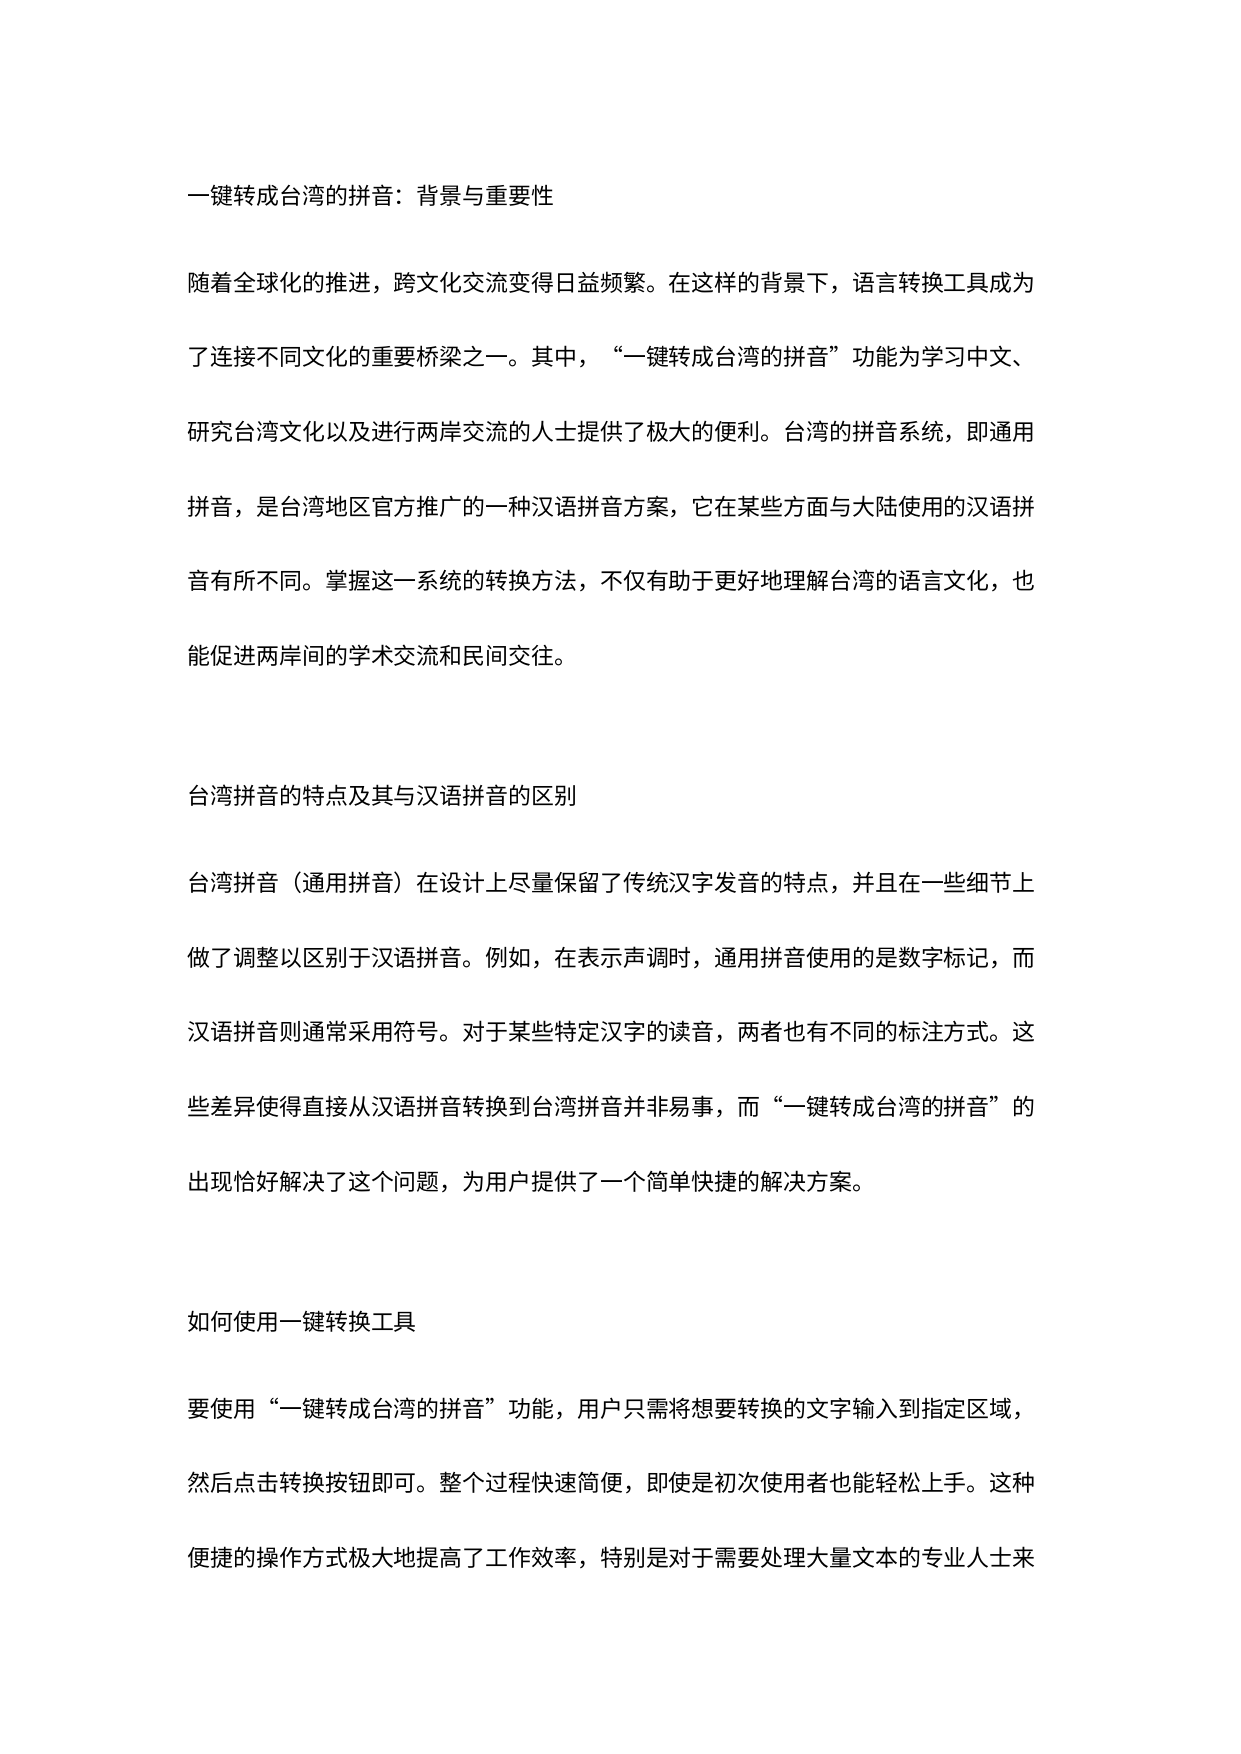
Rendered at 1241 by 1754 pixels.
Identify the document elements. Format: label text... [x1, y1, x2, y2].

text 如何使用一键转换工具 [187, 1288, 1053, 1353]
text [187, 1375, 1053, 1589]
text 一键转成台湾的拼音：背景与重要性 [187, 162, 1053, 227]
text 随着全球化的推进，跨文化交流变得日益频繁。在这样的背景下，语言转换工具成为了连接不同文化的重要桥梁之一。其中，“一键转成台湾的拼音”功能为学习中文、研究台湾文化以及进行两岸交流的人士提供了极大的便利。台湾的拼音系统，即通用拼音，是台湾地区官方推广的一种汉语拼音方案，它在某些方面与大陆使用的汉语拼音有所不同。掌握这一系统的转换方法，不仅有助于更好地理解台湾的语言文化，也能促进两岸间的学术交流和民间交往。 [187, 248, 1053, 687]
text 台湾拼音（通用拼音）在设计上尽量保留了传统汉字发音的特点，并且在一些细节上做了调整以区别于汉语拼音。例如，在表示声调时，通用拼音使用的是数字标记，而汉语拼音则通常采用符号。对于某些特定汉字的读音，两者也有不同的标注方式。这些差异使得直接从汉语拼音转换到台湾拼音并非易事，而“一键转成台湾的拼音”的出现恰好解决了这个问题，为用户提供了一个简单快捷的解决方案。 [187, 849, 1053, 1213]
text 台湾拼音的特点及其与汉语拼音的区别 [187, 762, 1053, 827]
